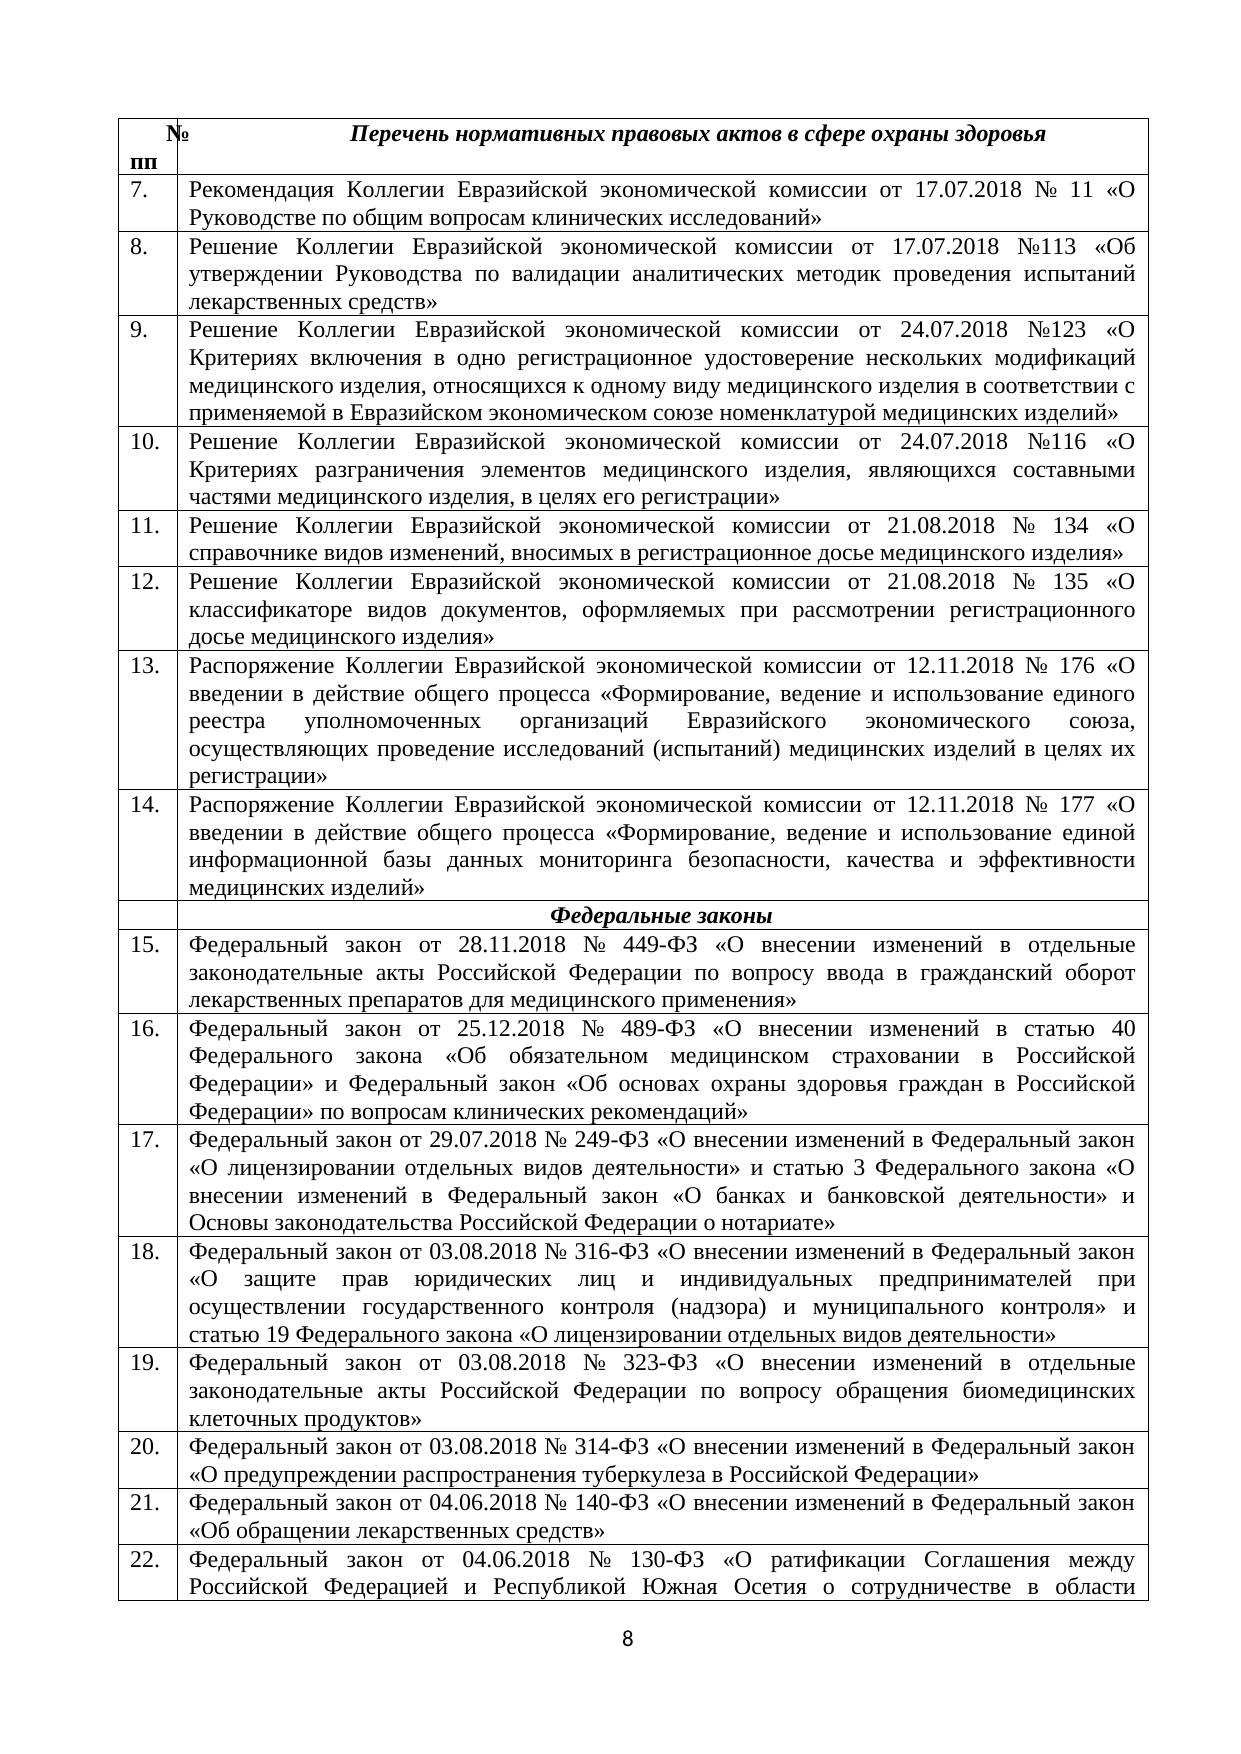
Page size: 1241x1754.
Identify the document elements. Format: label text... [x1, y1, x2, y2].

table_cell 10. [119, 427, 177, 510]
table_cell Федеральный закон от 29.07.2018 № 249-ФЗ «О внесении изменений в Федеральный закон «О лицензировании отдельных видов деятельности» и статью 3 Федерального закона «О внесении изменений в Федеральный закон «О банках и банковской деятельности» и Основы законодательства Российской Федерации о нотариате» [178, 1125, 1148, 1236]
table_cell 13. [119, 651, 177, 789]
table_cell Федеральный закон от 03.08.2018 № 323-ФЗ «О внесении изменений в отдельные законодательные акты Российской Федерации по вопросу обращения биомедицинских клеточных продуктов» [178, 1348, 1148, 1431]
table_cell 12. [119, 567, 177, 650]
table_cell 11. [119, 511, 177, 566]
table_cell 17. [119, 1125, 177, 1236]
table_cell Решение Коллегии Евразийской экономической комиссии от 21.08.2018 № 134 «О справочнике видов изменений, вносимых в регистрационное досье медицинского изделия» [178, 511, 1148, 566]
table_cell Федеральные законы [178, 901, 1148, 929]
table_cell Решение Коллегии Евразийской экономической комиссии от 24.07.2018 №116 «О Критериях разграничения элементов медицинского изделия, являющихся составными частями медицинского изделия, в целях его регистрации» [178, 427, 1148, 510]
table_cell Федеральный закон от 25.12.2018 № 489-ФЗ «О внесении изменений в статью 40 Федерального закона «Об обязательном медицинском страховании в Российской Федерации» и Федеральный закон «Об основах охраны здоровья граждан в Российской Федерации» по вопросам клинических рекомендаций» [178, 1014, 1148, 1124]
table_cell 19. [119, 1348, 177, 1431]
table_cell 9. [119, 316, 177, 426]
table_cell Распоряжение Коллегии Евразийской экономической комиссии от 12.11.2018 № 177 «О введении в действие общего процесса «Формирование, ведение и использование единой информационной базы данных мониторинга безопасности, качества и эффективности медицинских изделий» [178, 790, 1148, 900]
table_cell [119, 901, 177, 929]
table_cell 15. [119, 930, 177, 1013]
table_cell Распоряжение Коллегии Евразийской экономической комиссии от 12.11.2018 № 176 «О введении в действие общего процесса «Формирование, ведение и использование единого реестра уполномоченных организаций Евразийского экономического союза, осуществляющих проведение исследований (испытаний) медицинских изделий в целях их регистрации» [178, 651, 1148, 789]
table_cell Федеральный закон от 03.08.2018 № 316-ФЗ «О внесении изменений в Федеральный закон «О защите прав юридических лиц и индивидуальных предпринимателей при осуществлении государственного контроля (надзора) и муниципального контроля» и статью 19 Федерального закона «О лицензировании отдельных видов деятельности» [178, 1237, 1148, 1347]
table_header Перечень нормативных правовых актов в сфере охраны здоровья [178, 119, 1148, 174]
table_cell Рекомендация Коллегии Евразийской экономической комиссии от 17.07.2018 № 11 «О Руководстве по общим вопросам клинических исследований» [178, 175, 1148, 231]
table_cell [178, 1545, 1148, 1600]
table_cell 7. [119, 175, 177, 231]
table_cell Решение Коллегии Евразийской экономической комиссии от 24.07.2018 №123 «О Критериях включения в одно регистрационное удостоверение нескольких модификаций медицинского изделия, относящихся к одному виду медицинского изделия в соответствии с применяемой в Евразийском экономическом союзе номенклатурой медицинских изделий» [178, 316, 1148, 426]
table_cell Федеральный закон от 28.11.2018 № 449-ФЗ «О внесении изменений в отдельные законодательные акты Российской Федерации по вопросу ввода в гражданский оборот лекарственных препаратов для медицинского применения» [178, 930, 1148, 1013]
table_cell 18. [119, 1237, 177, 1347]
table_cell 14. [119, 790, 177, 900]
table_cell 22. [119, 1545, 177, 1600]
table_cell 16. [119, 1014, 177, 1124]
table_cell Решение Коллегии Евразийской экономической комиссии от 17.07.2018 №113 «Об утверждении Руководства по валидации аналитических методик проведения испытаний лекарственных средств» [178, 232, 1148, 314]
table_cell Федеральный закон от 03.08.2018 № 314-ФЗ «О внесении изменений в Федеральный закон «О предупреждении распространения туберкулеза в Российской Федерации» [178, 1432, 1148, 1487]
table_cell 21. [119, 1489, 177, 1544]
table_cell 8. [119, 232, 177, 314]
table_header №пп [119, 119, 177, 174]
table_cell Федеральный закон от 04.06.2018 № 140-ФЗ «О внесении изменений в Федеральный закон «Об обращении лекарственных средств» [178, 1489, 1148, 1544]
table_cell 20. [119, 1432, 177, 1487]
table_cell Решение Коллегии Евразийской экономической комиссии от 21.08.2018 № 135 «О классификаторе видов документов, оформляемых при рассмотрении регистрационного досье медицинского изделия» [178, 567, 1148, 650]
